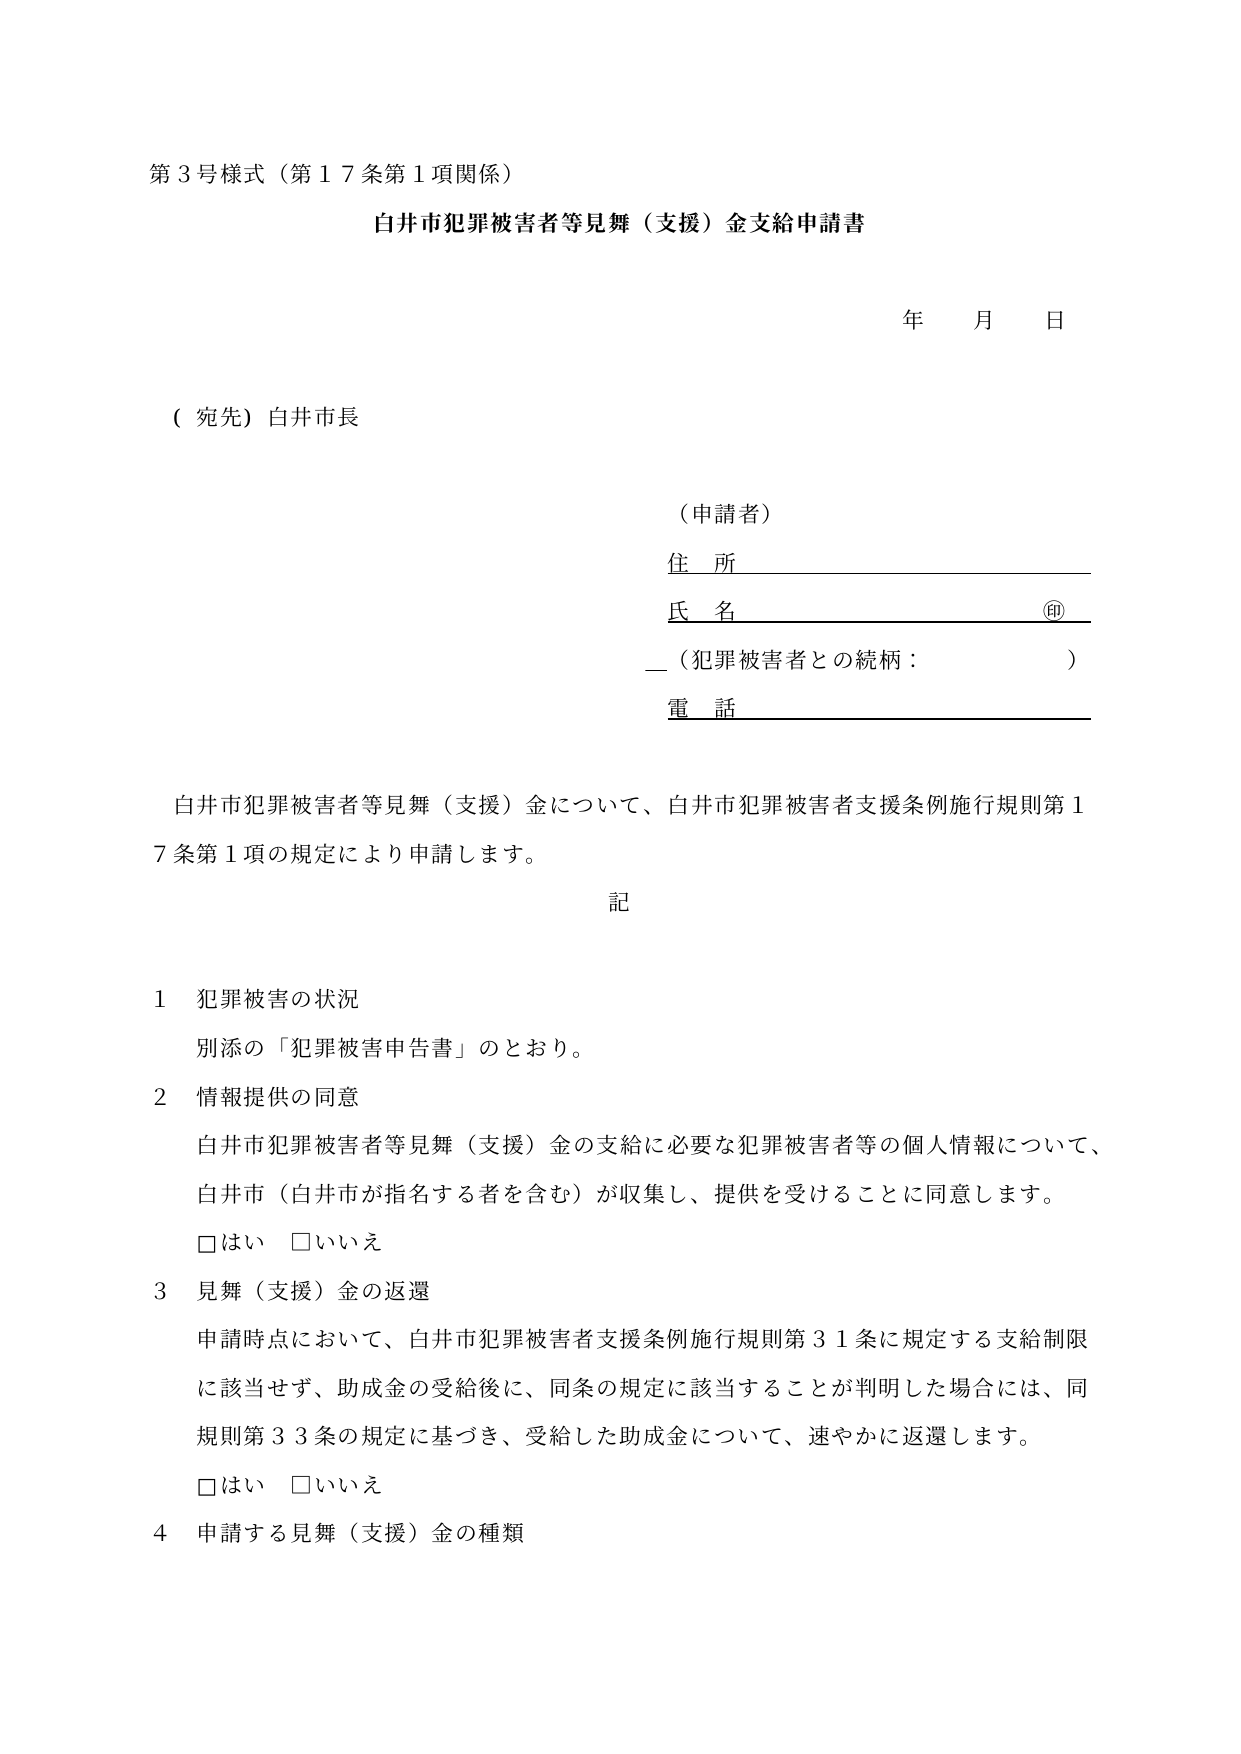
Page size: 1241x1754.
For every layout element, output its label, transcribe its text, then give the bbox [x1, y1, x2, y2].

text ３ 見舞（支援）金の返還 [149, 1265, 1091, 1314]
text １ 犯罪被害の状況 [149, 974, 1091, 1023]
text 申請時点において、白井市犯罪被害者支援条例施行規則第３１条に規定する支給制限に該当せず、助成金の受給後に、同条の規定に該当することが判明した場合には、同規則第３３条の規定に基づき、受給した助成金について、速やかに返還します。 [173, 1314, 1091, 1459]
text ２ 情報提供の同意 [149, 1071, 1091, 1120]
text 電 話 [645, 683, 1091, 731]
text □はい □いいえ [149, 1217, 1091, 1265]
text 白井市犯罪被害者等見舞（支援）金支給申請書 [149, 197, 1091, 246]
text 記 [149, 877, 1091, 926]
text 別添の「犯罪被害申告書」のとおり。 [149, 1023, 1091, 1071]
text 年 月 日 [149, 294, 1067, 343]
text 第３号様式（第１７条第１項関係） [149, 149, 1091, 197]
text （申請者） [645, 489, 1091, 537]
text ４ 申請する見舞（支援）金の種類 [149, 1508, 1091, 1557]
text (宛先)白井市長 [149, 392, 1091, 440]
text □はい □いいえ [149, 1459, 1091, 1508]
text 白井市犯罪被害者等見舞（支援）金について、白井市犯罪被害者支援条例施行規則第１７条第１項の規定により申請します。 [149, 780, 1091, 877]
text 氏 名 ㊞ （犯罪被害者との続柄： ） [645, 586, 1091, 683]
text 住 所 [645, 537, 1091, 586]
text 白井市犯罪被害者等見舞（支援）金の支給に必要な犯罪被害者等の個人情報について、白井市（白井市が指名する者を含む）が収集し、提供を受けることに同意します。 [173, 1120, 1091, 1217]
